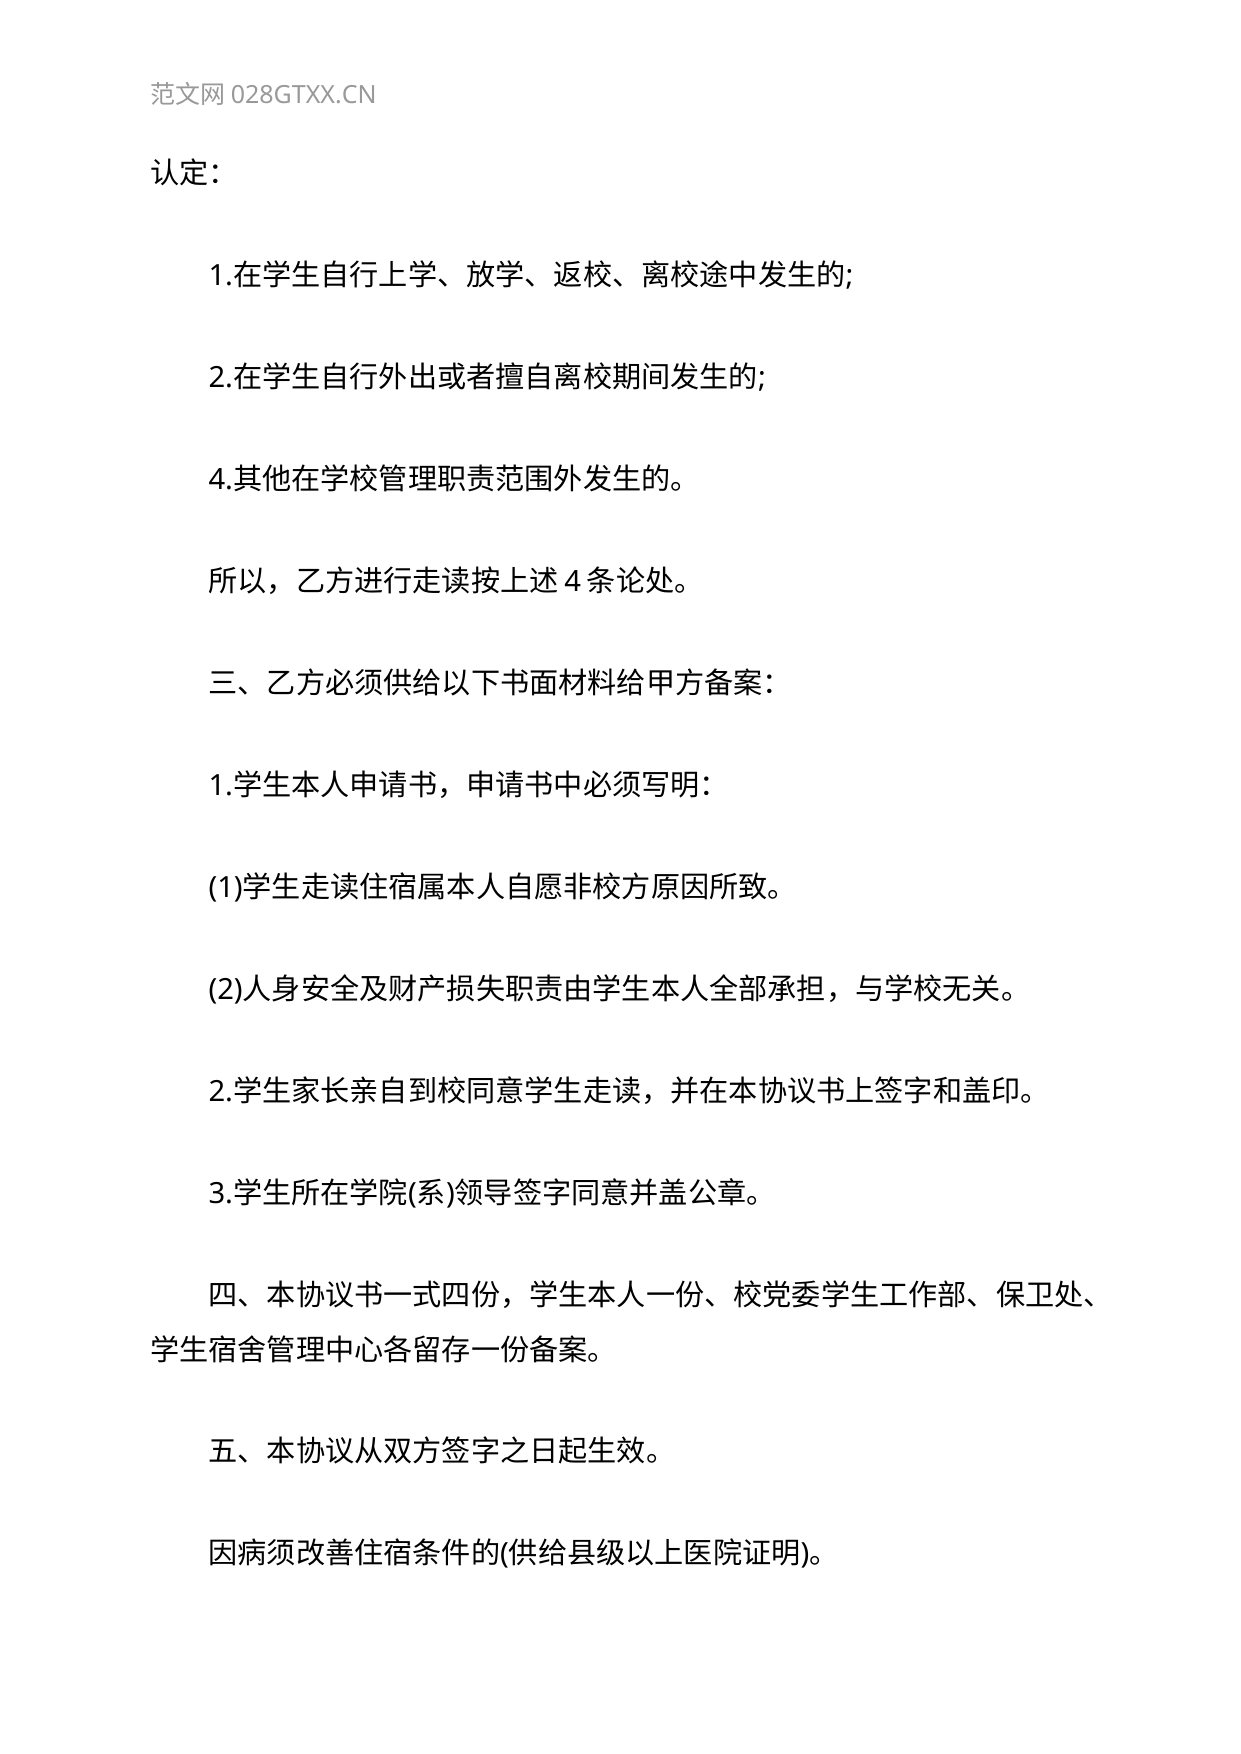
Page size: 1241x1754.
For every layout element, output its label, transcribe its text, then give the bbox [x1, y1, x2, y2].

text 所以，乙方进行走读按上述4条论处。 [150, 558, 1090, 600]
text 3.学生所在学院(系)领导签字同意并盖公章。 [150, 1169, 1090, 1212]
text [150, 150, 1090, 192]
text 4.其他在学校管理职责范围外发生的。 [150, 456, 1090, 498]
text 1.学生本人申请书，申请书中必须写明： [150, 761, 1090, 804]
text 2.在学生自行外出或者擅自离校期间发生的; [150, 354, 1090, 396]
text (2)人身安全及财产损失职责由学生本人全部承担，与学校无关。 [150, 965, 1090, 1008]
text 三、乙方必须供给以下书面材料给甲方备案： [150, 660, 1090, 702]
text (1)学生走读住宿属本人自愿非校方原因所致。 [150, 863, 1090, 906]
text 因病须改善住宿条件的(供给县级以上医院证明)。 [150, 1530, 1090, 1572]
text 2.学生家长亲自到校同意学生走读，并在本协议书上签字和盖印。 [150, 1067, 1090, 1110]
text 四、本协议书一式四份，学生本人一份、校党委学生工作部、保卫处、学生宿舍管理中心各留存一份备案。 [150, 1271, 1090, 1368]
text 五、本协议从双方签字之日起生效。 [150, 1428, 1090, 1470]
text 1.在学生自行上学、放学、返校、离校途中发生的; [150, 252, 1090, 294]
